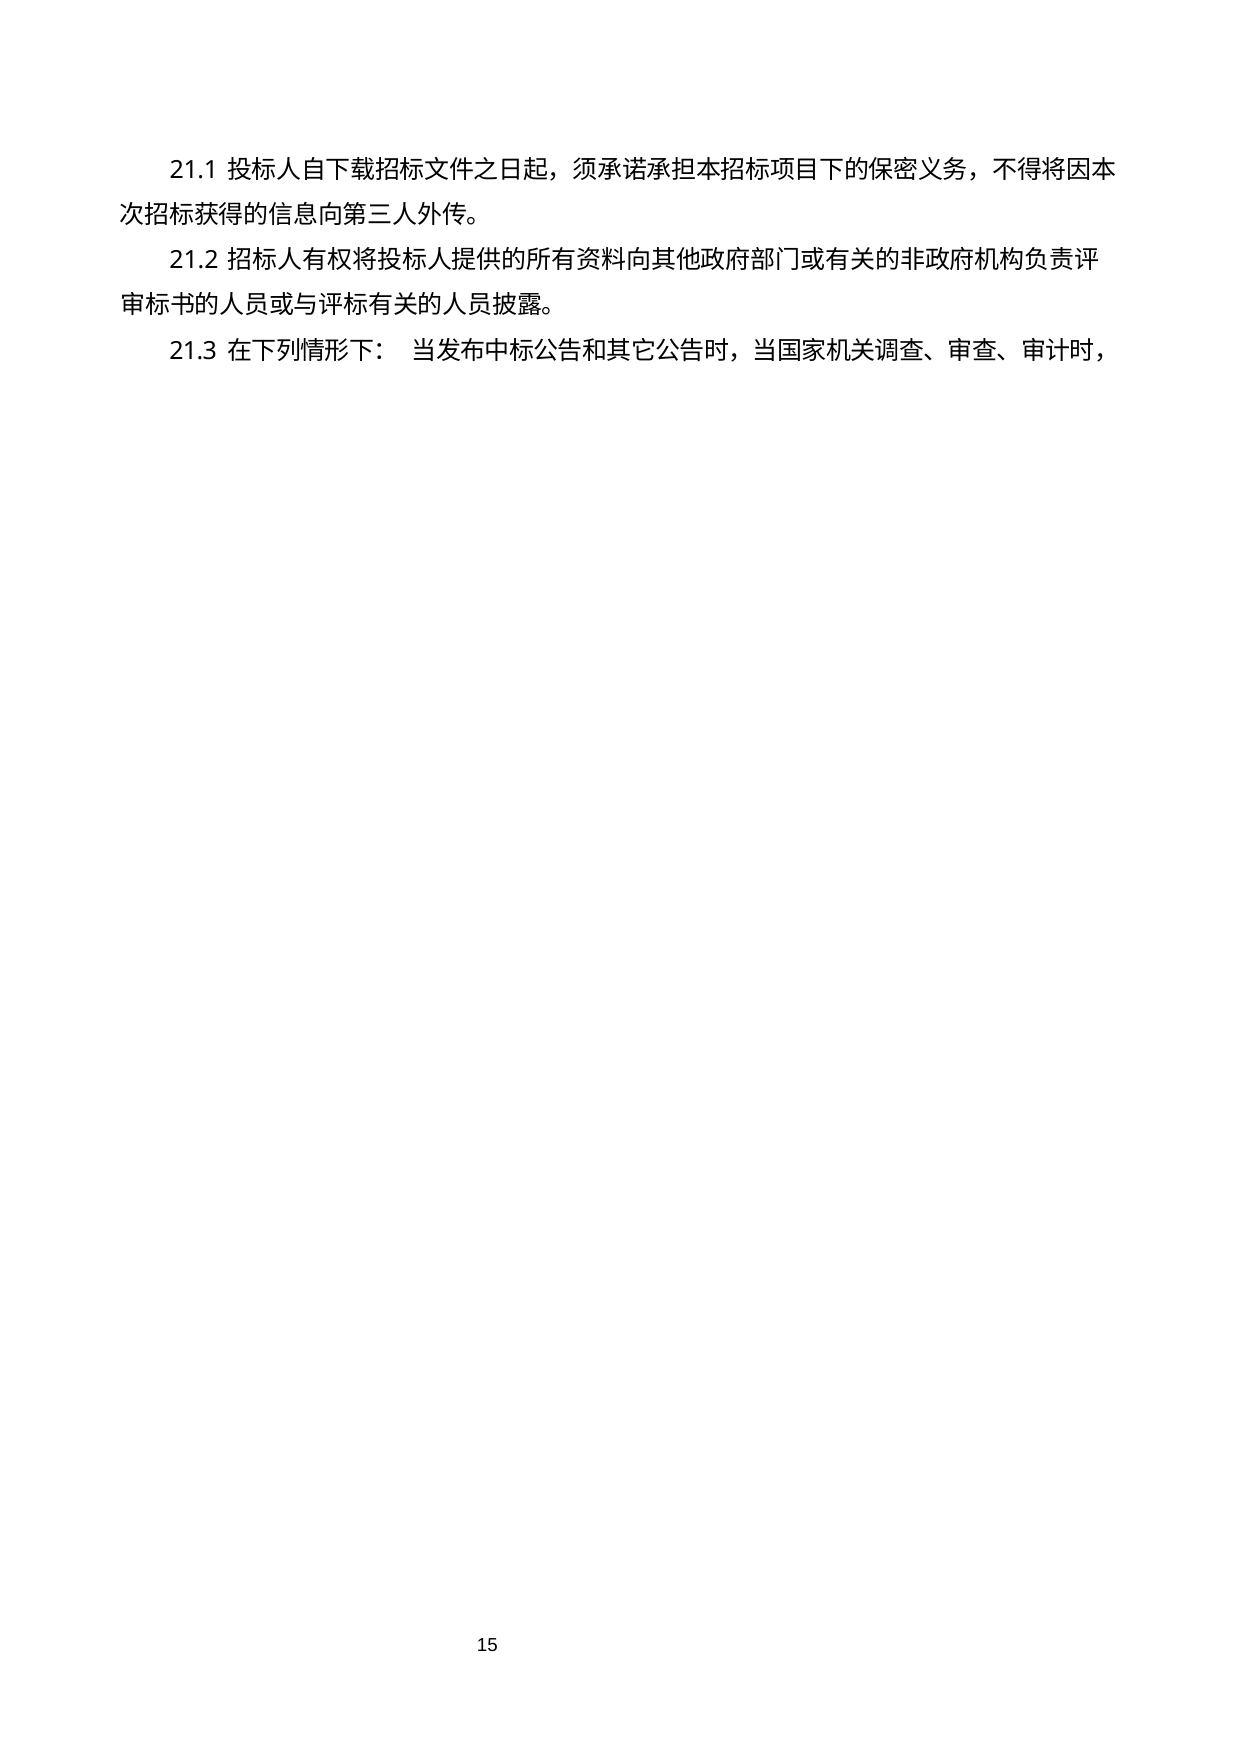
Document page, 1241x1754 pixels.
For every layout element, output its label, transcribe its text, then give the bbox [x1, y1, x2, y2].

text 21.3 在下列情形下： 当发布中标公告和其它公告时，当国家机关调查、审查、审计时， [119, 330, 1134, 367]
text 21.2 招标人有权将投标人提供的所有资料向其他政府部门或有关的非政府机构负责评 审标书的人员或与评标有关的人员披露。 [120, 240, 1106, 321]
text 21.1 投标人自下载招标文件之日起，须承诺承担本招标项目下的保密义务，不得将因本 次招标获得的信息向第三人外传。 [119, 149, 1122, 231]
